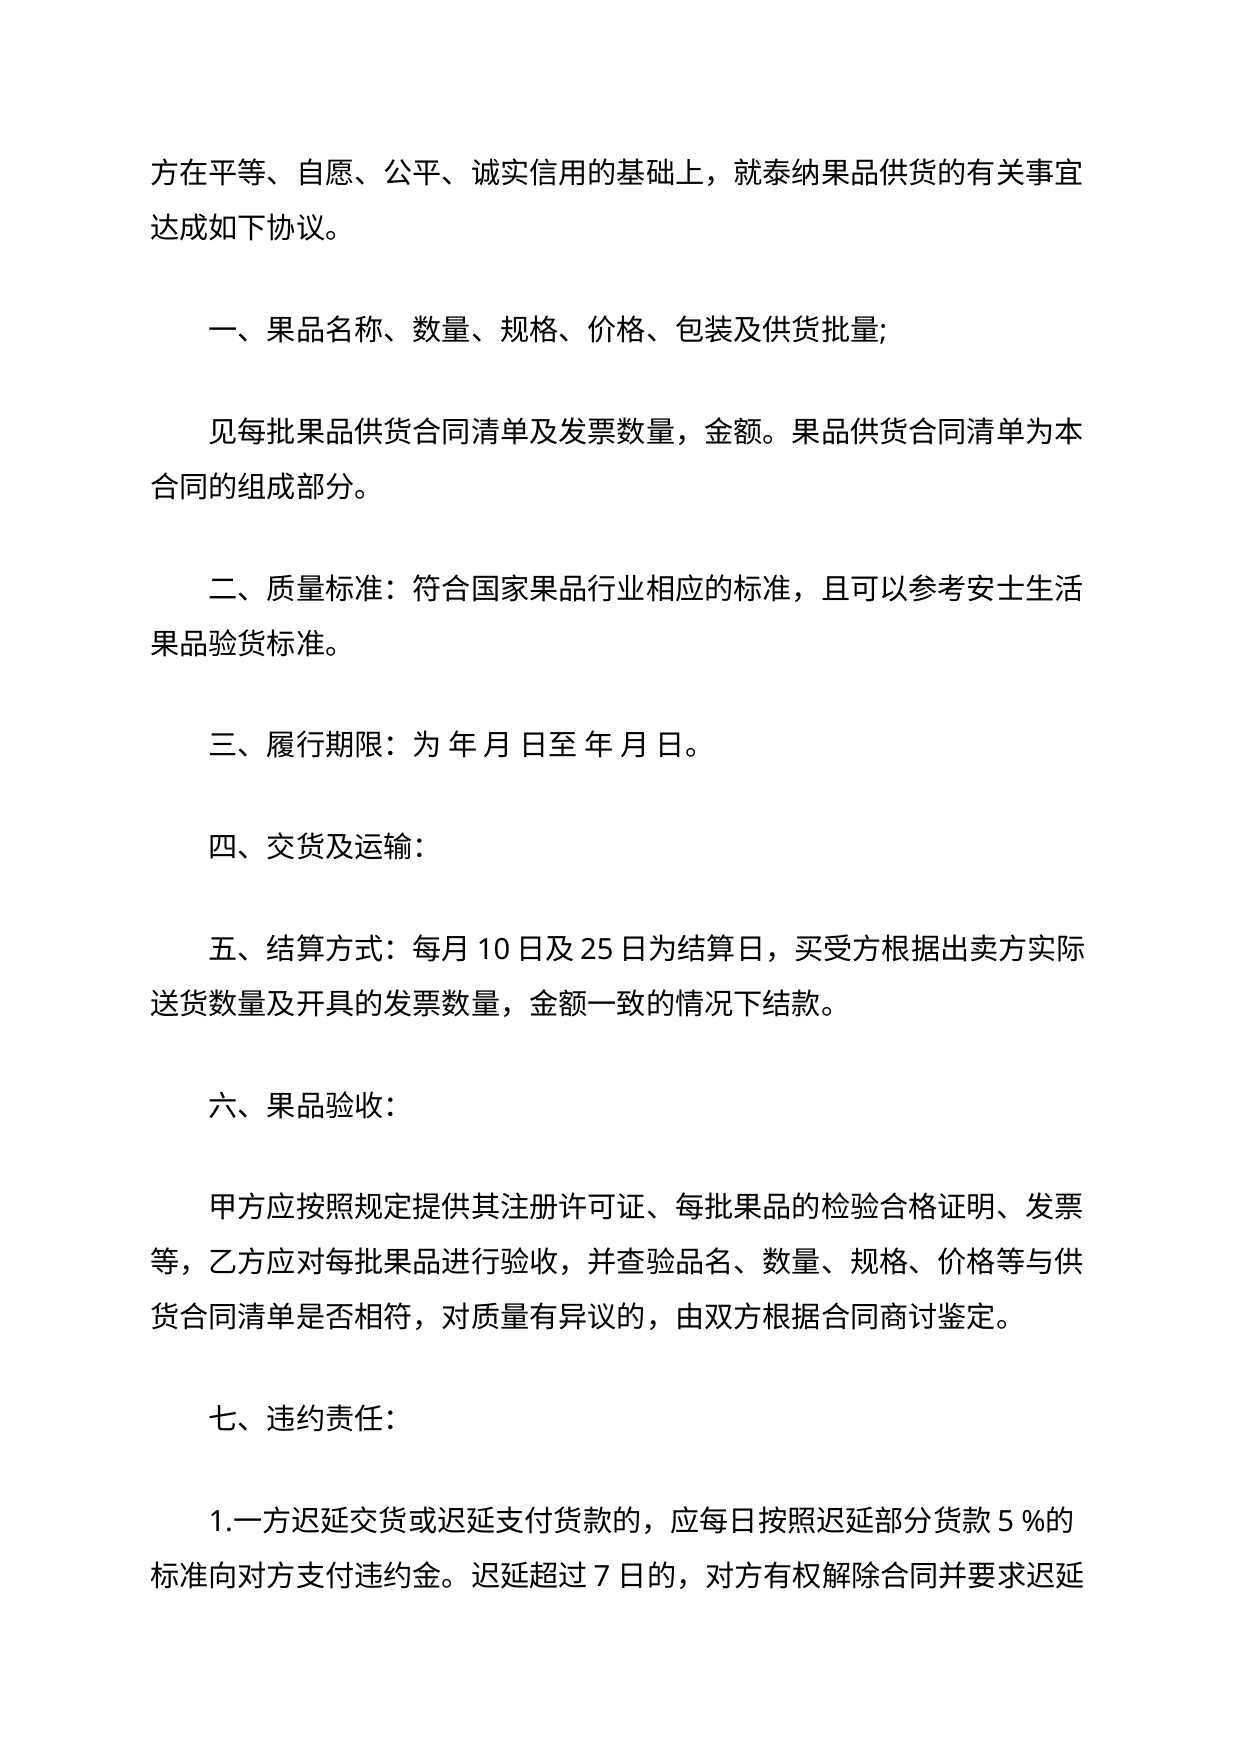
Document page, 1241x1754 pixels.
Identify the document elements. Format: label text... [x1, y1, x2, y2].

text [150, 150, 1090, 247]
text 四、交货及运输： [150, 824, 1090, 866]
text 六、果品验收： [150, 1082, 1090, 1124]
text 七、违约责任： [150, 1396, 1090, 1438]
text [150, 1497, 1090, 1595]
text 三、履行期限：为 年 月 日至 年 月 日。 [150, 722, 1090, 764]
text 二、质量标准：符合国家果品行业相应的标准，且可以参考安士生活果品验货标准。 [150, 565, 1090, 662]
text 一、果品名称、数量、规格、价格、包装及供货批量; [150, 307, 1090, 349]
text 甲方应按照规定提供其注册许可证、每批果品的检验合格证明、发票等，乙方应对每批果品进行验收，并查验品名、数量、规格、价格等与供货合同清单是否相符，对质量有异议的，由双方根据合同商讨鉴定。 [150, 1184, 1090, 1336]
text 见每批果品供货合同清单及发票数量，金额。果品供货合同清单为本合同的组成部分。 [150, 409, 1090, 506]
text 五、结算方式：每月10日及25日为结算日，买受方根据出卖方实际送货数量及开具的发票数量，金额一致的情况下结款。 [150, 926, 1090, 1023]
